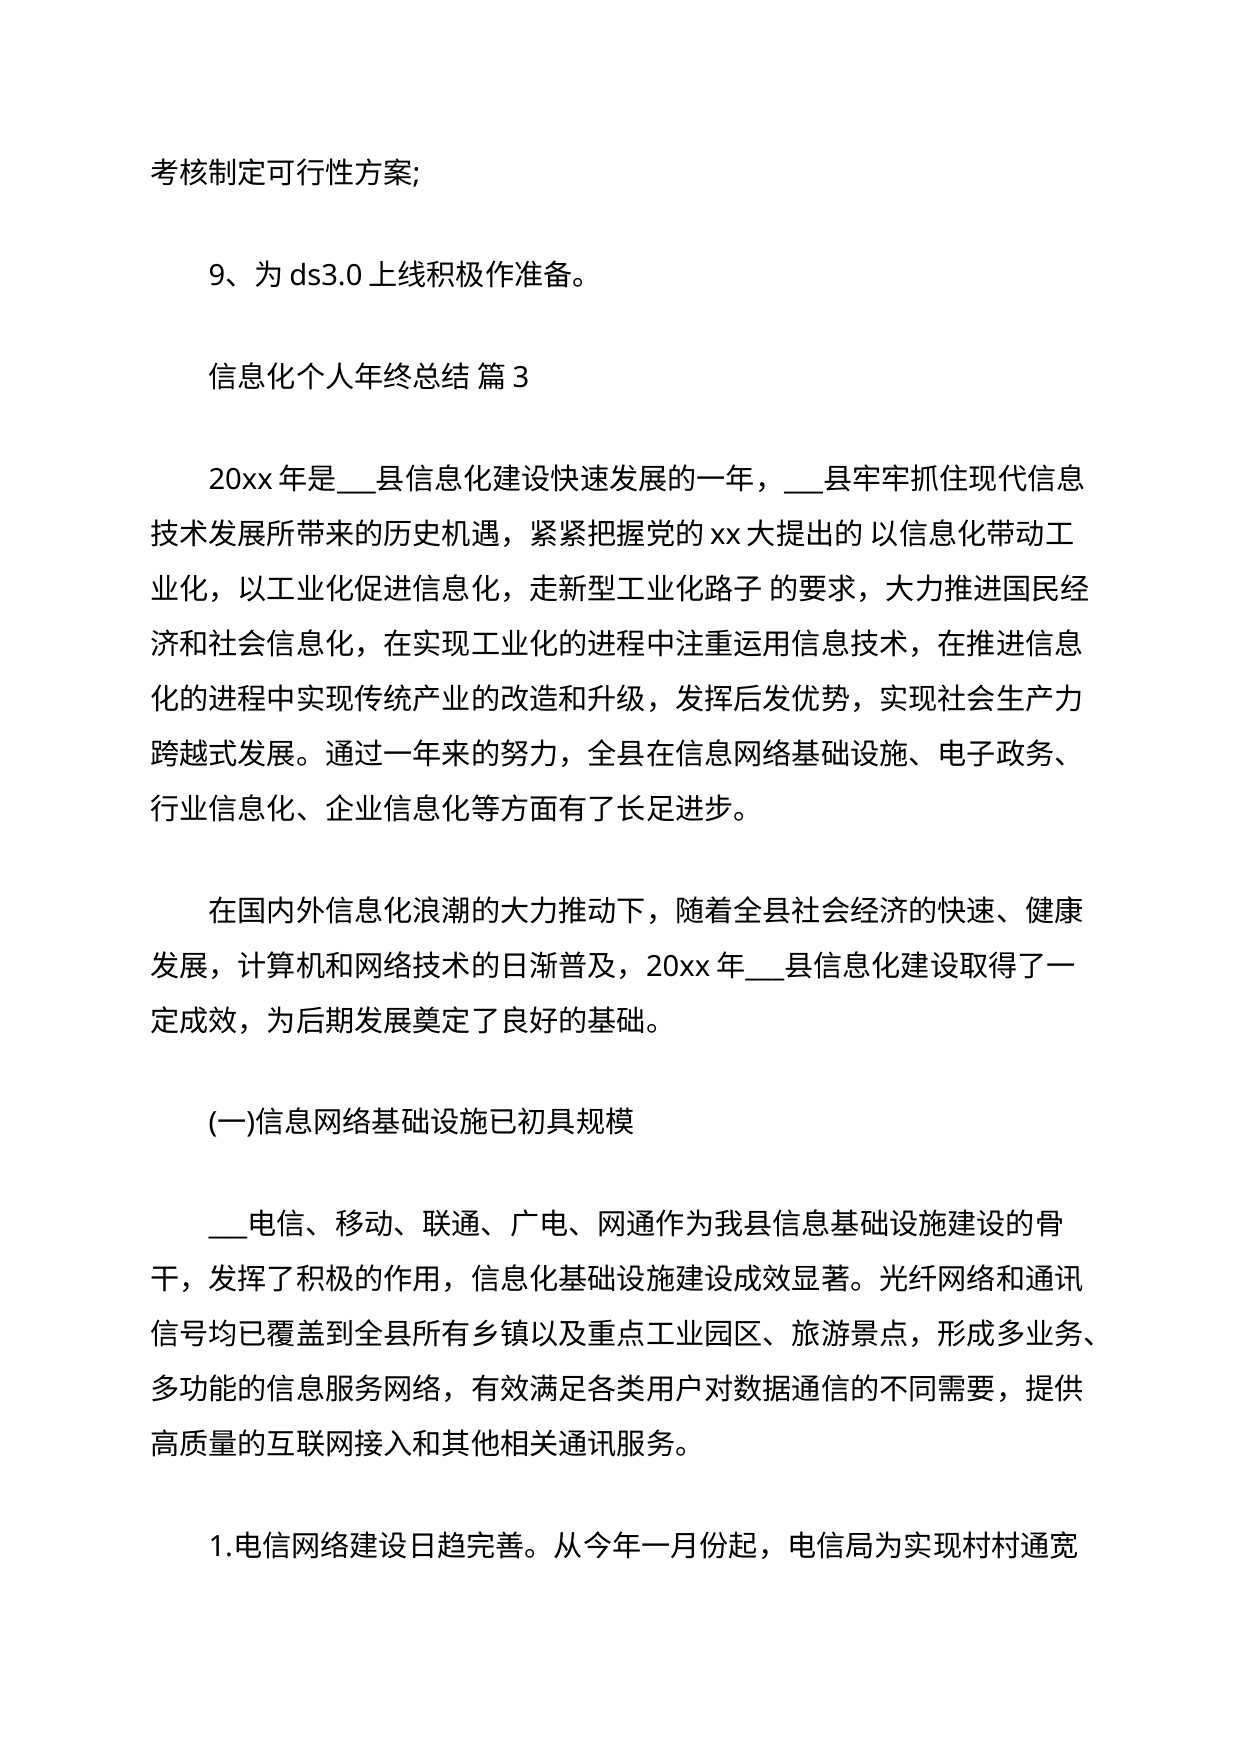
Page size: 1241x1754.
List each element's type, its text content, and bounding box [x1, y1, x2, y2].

text 信息化个人年终总结 篇3 [150, 354, 1090, 396]
text 在国内外信息化浪潮的大力推动下，随着全县社会经济的快速、健康发展，计算机和网络技术的日渐普及，20xx年___县信息化建设取得了一定成效，为后期发展奠定了良好的基础。 [150, 887, 1090, 1039]
text (一)信息网络基础设施已初具规模 [150, 1099, 1090, 1141]
text 20xx年是___县信息化建设快速发展的一年，___县牢牢抓住现代信息技术发展所带来的历史机遇，紧紧把握党的xx大提出的 以信息化带动工业化，以工业化促进信息化，走新型工业化路子 的要求，大力推进国民经济和社会信息化，在实现工业化的进程中注重运用信息技术，在推进信息化的进程中实现传统产业的改造和升级，发挥后发优势，实现社会生产力跨越式发展。通过一年来的努力，全县在信息网络基础设施、电子政务、行业信息化、企业信息化等方面有了长足进步。 [150, 456, 1090, 828]
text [150, 1522, 1090, 1565]
text ___电信、移动、联通、广电、网通作为我县信息基础设施建设的骨干，发挥了积极的作用，信息化基础设施建设成效显著。光纤网络和通讯信号均已覆盖到全县所有乡镇以及重点工业园区、旅游景点，形成多业务、多功能的信息服务网络，有效满足各类用户对数据通信的不同需要，提供高质量的互联网接入和其他相关通讯服务。 [150, 1201, 1090, 1463]
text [150, 150, 1090, 192]
text 9、为ds3.0上线积极作准备。 [150, 252, 1090, 294]
